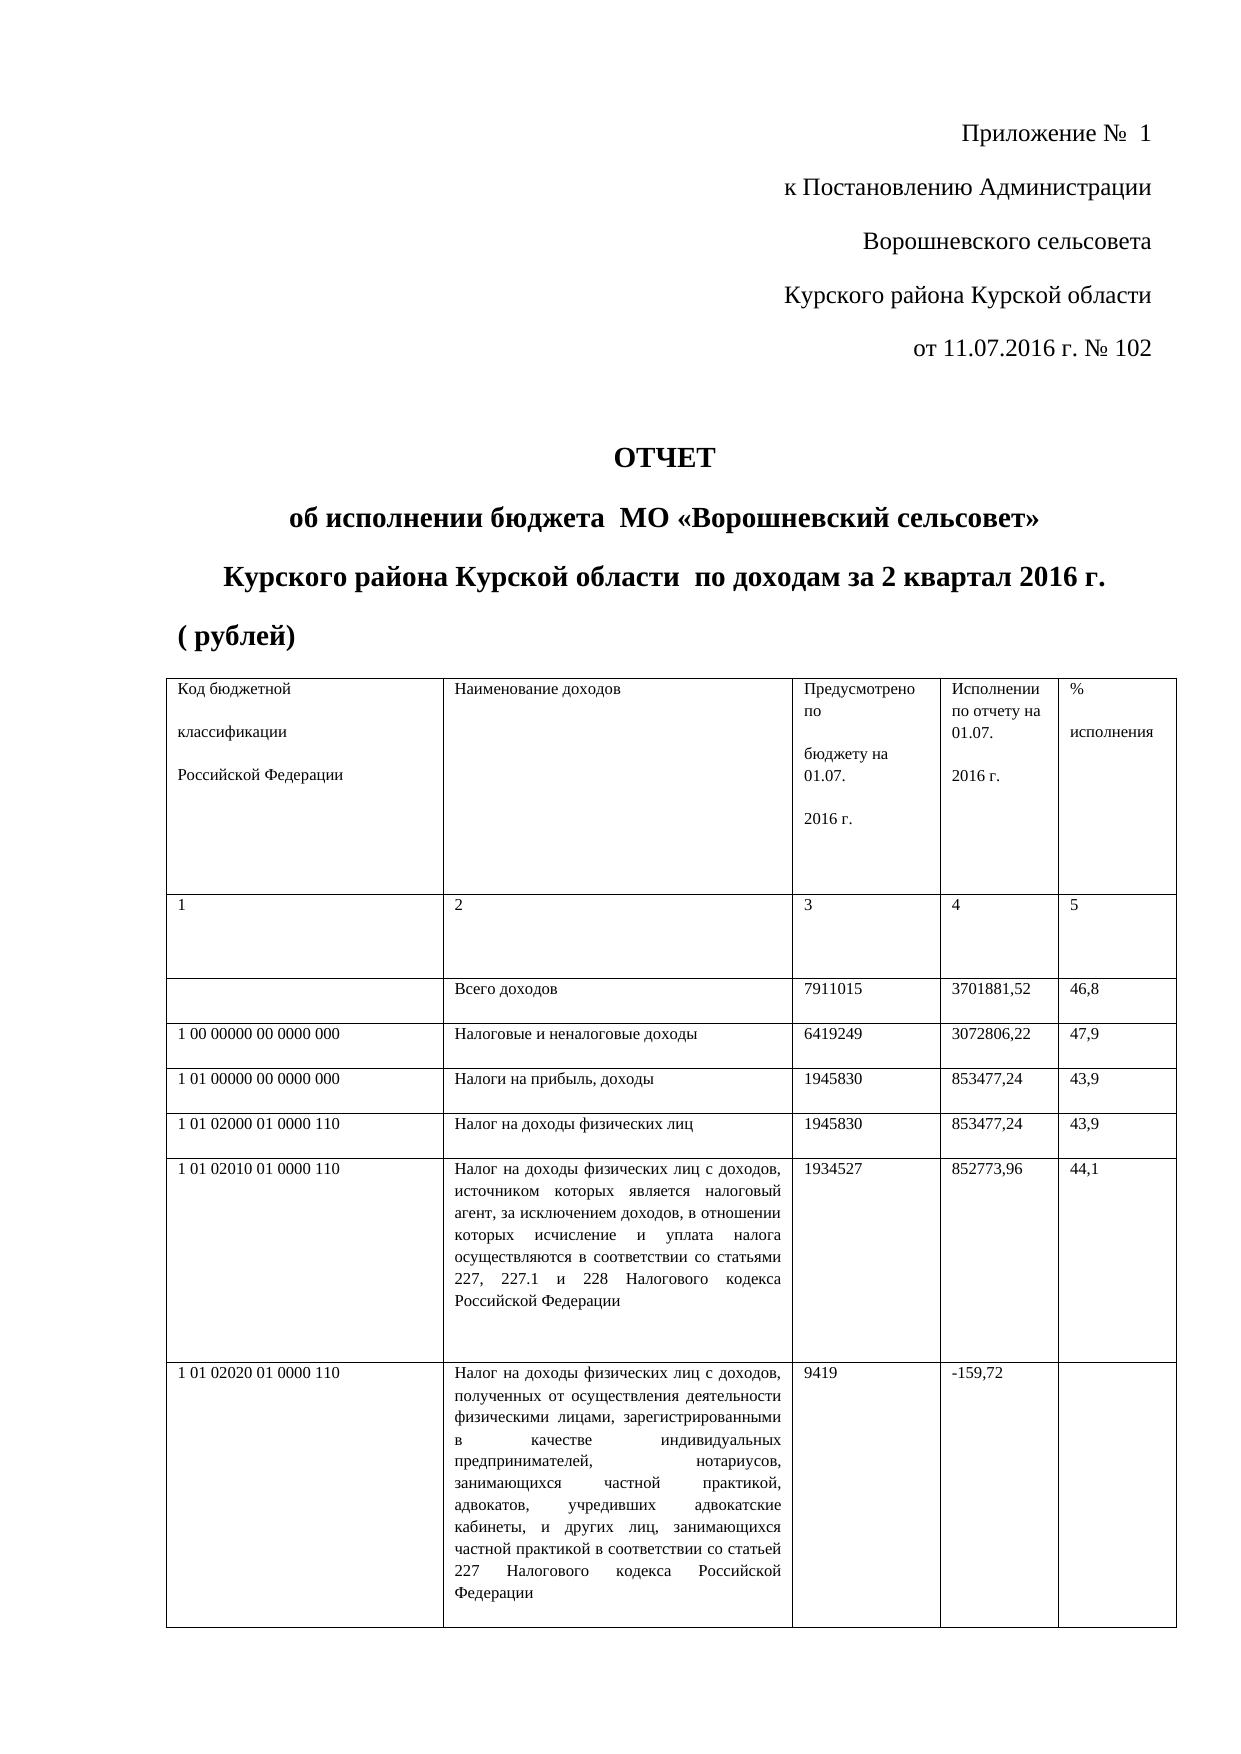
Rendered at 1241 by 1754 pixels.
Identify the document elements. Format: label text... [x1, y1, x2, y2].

table_cell 1 01 02010 01 0000 110 [167, 1159, 443, 1362]
table_cell 1 00 00000 00 0000 000 [167, 1024, 443, 1068]
table_cell 3 [793, 895, 940, 978]
text Приложение № 1 [177, 118, 1152, 147]
text Ворошневского сельсовета [177, 226, 1152, 254]
table_cell 852773,96 [941, 1159, 1058, 1362]
table_cell Всего доходов [444, 979, 792, 1023]
table_cell 3701881,52 [941, 979, 1058, 1023]
table_cell 47,9 [1059, 1024, 1176, 1068]
table_header Код бюджетной классификации Российской Федерации [167, 679, 443, 894]
table_cell -159,72 [941, 1363, 1058, 1627]
table_header Предусмотрено по бюджету на 01.07. 2016 г. [793, 679, 940, 894]
table_cell 43,9 [1059, 1114, 1176, 1158]
table_cell 1 01 02020 01 0000 110 [167, 1363, 443, 1627]
table_cell 2 [444, 895, 792, 978]
table_cell Налог на доходы физических лиц с доходов, источником которых является налоговый агент, за исключением доходов, в отношении которых исчисление и уплата налога осуществляются в соответствии со статьями 227, 227.1 и 228 Налогового кодекса Российской Федерации [444, 1159, 792, 1362]
table_cell 4 [941, 895, 1058, 978]
table_cell 853477,24 [941, 1114, 1058, 1158]
table_cell 1 [167, 895, 443, 978]
table_cell Налоги на прибыль, доходы [444, 1069, 792, 1113]
table_cell 46,8 [1059, 979, 1176, 1023]
table_header % исполнения [1059, 679, 1176, 894]
text ОТЧЕТ [177, 440, 1152, 474]
table_cell 9419 [793, 1363, 940, 1627]
table_cell 1934527 [793, 1159, 940, 1362]
table_cell Налоговые и неналоговые доходы [444, 1024, 792, 1068]
table_cell 44,1 [1059, 1159, 1176, 1362]
table_cell 3072806,22 [941, 1024, 1058, 1068]
table_header Наименование доходов [444, 679, 792, 894]
table_cell 1945830 [793, 1069, 940, 1113]
table_cell 1945830 [793, 1114, 940, 1158]
text от 11.07.2016 г. № 102 [177, 333, 1152, 362]
table_cell 853477,24 [941, 1069, 1058, 1113]
text ( рублей) [177, 618, 1152, 652]
text об исполнении бюджета МО «Ворошневский сельсовет» [177, 500, 1152, 533]
table_cell 5 [1059, 895, 1176, 978]
table_cell 6419249 [793, 1024, 940, 1068]
text Курского района Курской области по доходам за 2 квартал 2016 г. [177, 559, 1152, 593]
text к Постановлению Администрации [177, 172, 1152, 201]
table_cell 43,9 [1059, 1069, 1176, 1113]
text Курского района Курской области [177, 280, 1152, 308]
table_cell 1 01 00000 00 0000 000 [167, 1069, 443, 1113]
table_header Исполнении по отчету на 01.07. 2016 г. [941, 679, 1058, 894]
table_cell 1 01 02000 01 0000 110 [167, 1114, 443, 1158]
table_cell 7911015 [793, 979, 940, 1023]
table_cell [1059, 1363, 1176, 1627]
table_cell Налог на доходы физических лиц [444, 1114, 792, 1158]
table_cell Налог на доходы физических лиц с доходов, полученных от осуществления деятельности физическими лицами, зарегистрированными в качестве индивидуальных предпринимателей, нотариусов, занимающихся частной практикой, адвокатов, учредивших адвокатские кабинеты, и других лиц, занимающихся частной практикой в соответствии со статьей 227 Налогового кодекса Российской Федерации [444, 1363, 792, 1627]
table_cell [167, 979, 443, 1023]
